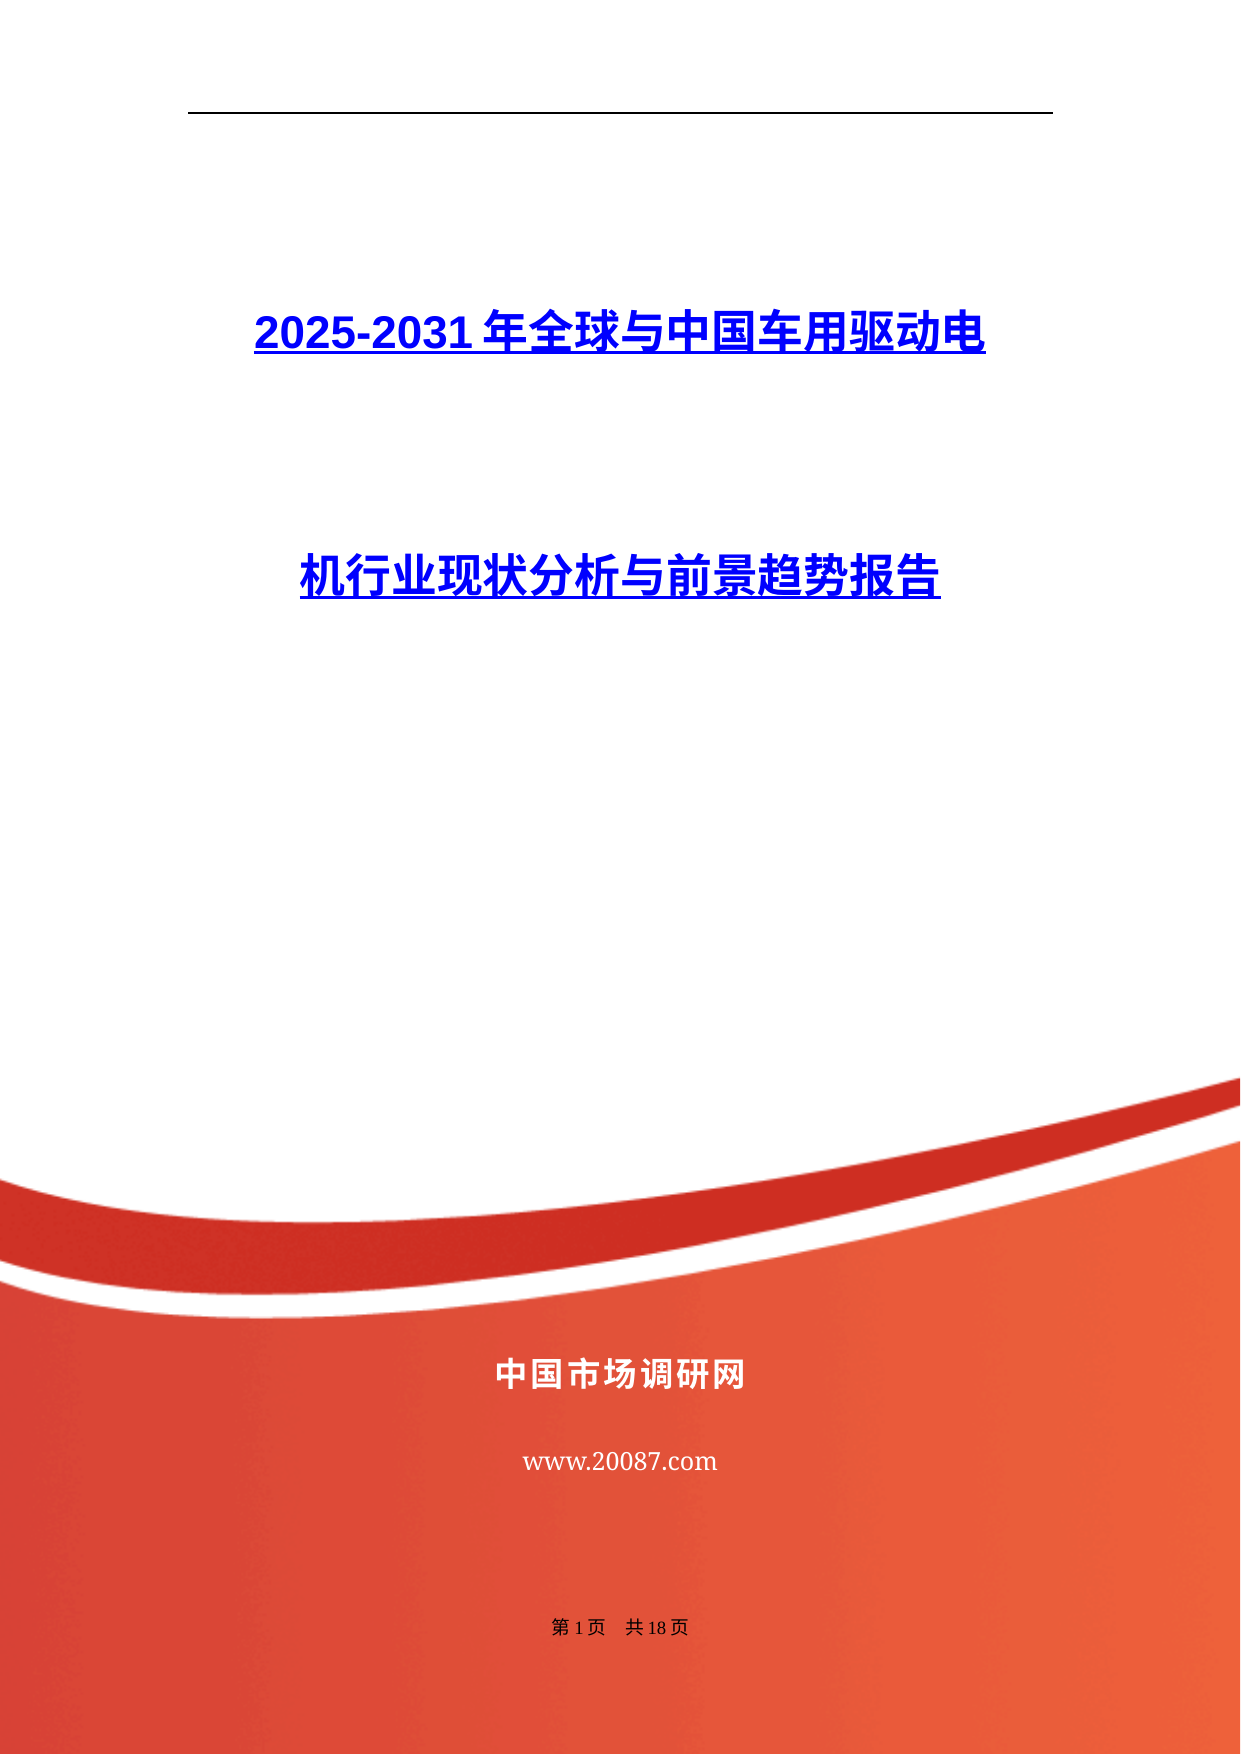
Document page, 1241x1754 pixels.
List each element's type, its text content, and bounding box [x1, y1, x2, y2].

table_header 2025-2031年全球与中国车用驱动电机行业现状分析与前景趋势报告 [188, 207, 1053, 773]
picture [0, 1006, 1241, 1754]
text www.20087.com [187, 1428, 1053, 1493]
subtitle 中国市场调研网 [187, 1339, 1053, 1404]
